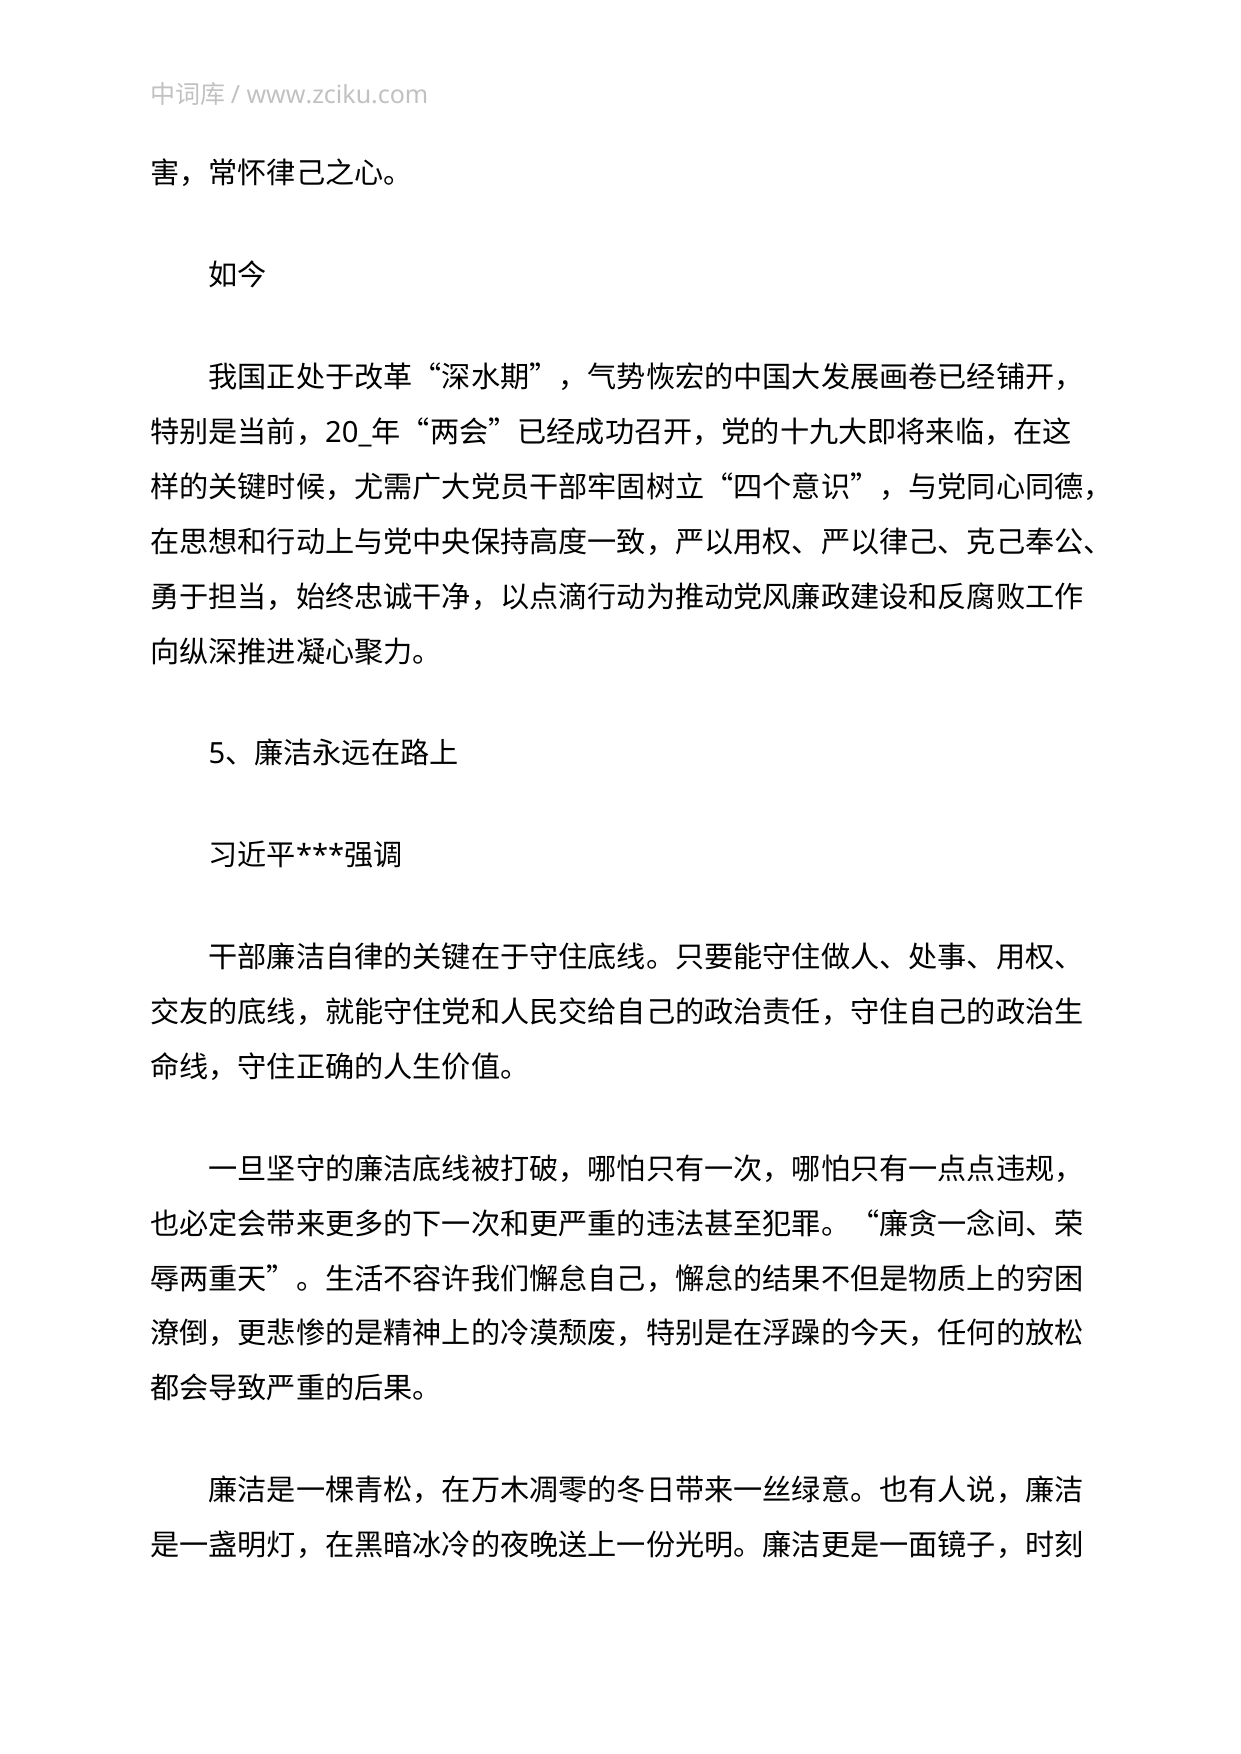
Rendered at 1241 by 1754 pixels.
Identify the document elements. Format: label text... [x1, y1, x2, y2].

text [150, 150, 1090, 192]
text 干部廉洁自律的关键在于守住底线。只要能守住做人、处事、用权、交友的底线，就能守住党和人民交给自己的政治责任，守住自己的政治生命线，守住正确的人生价值。 [150, 934, 1090, 1086]
text 5、廉洁永远在路上 [150, 730, 1090, 772]
text 习近平***强调 [150, 832, 1090, 874]
text 如今 [150, 252, 1090, 294]
text 我国正处于改革“深水期”，气势恢宏的中国大发展画卷已经铺开，特别是当前，20_年“两会”已经成功召开，党的十九大即将来临，在这样的关键时候，尤需广大党员干部牢固树立“四个意识”，与党同心同德，在思想和行动上与党中央保持高度一致，严以用权、严以律己、克己奉公、勇于担当，始终忠诚干净，以点滴行动为推动党风廉政建设和反腐败工作向纵深推进凝心聚力。 [150, 353, 1090, 670]
text 一旦坚守的廉洁底线被打破，哪怕只有一次，哪怕只有一点点违规，也必定会带来更多的下一次和更严重的违法甚至犯罪。“廉贪一念间、荣辱两重天”。生活不容许我们懈怠自己，懈怠的结果不但是物质上的穷困潦倒，更悲惨的是精神上的冷漠颓废，特别是在浮躁的今天，任何的放松都会导致严重的后果。 [150, 1145, 1090, 1407]
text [150, 1467, 1090, 1564]
